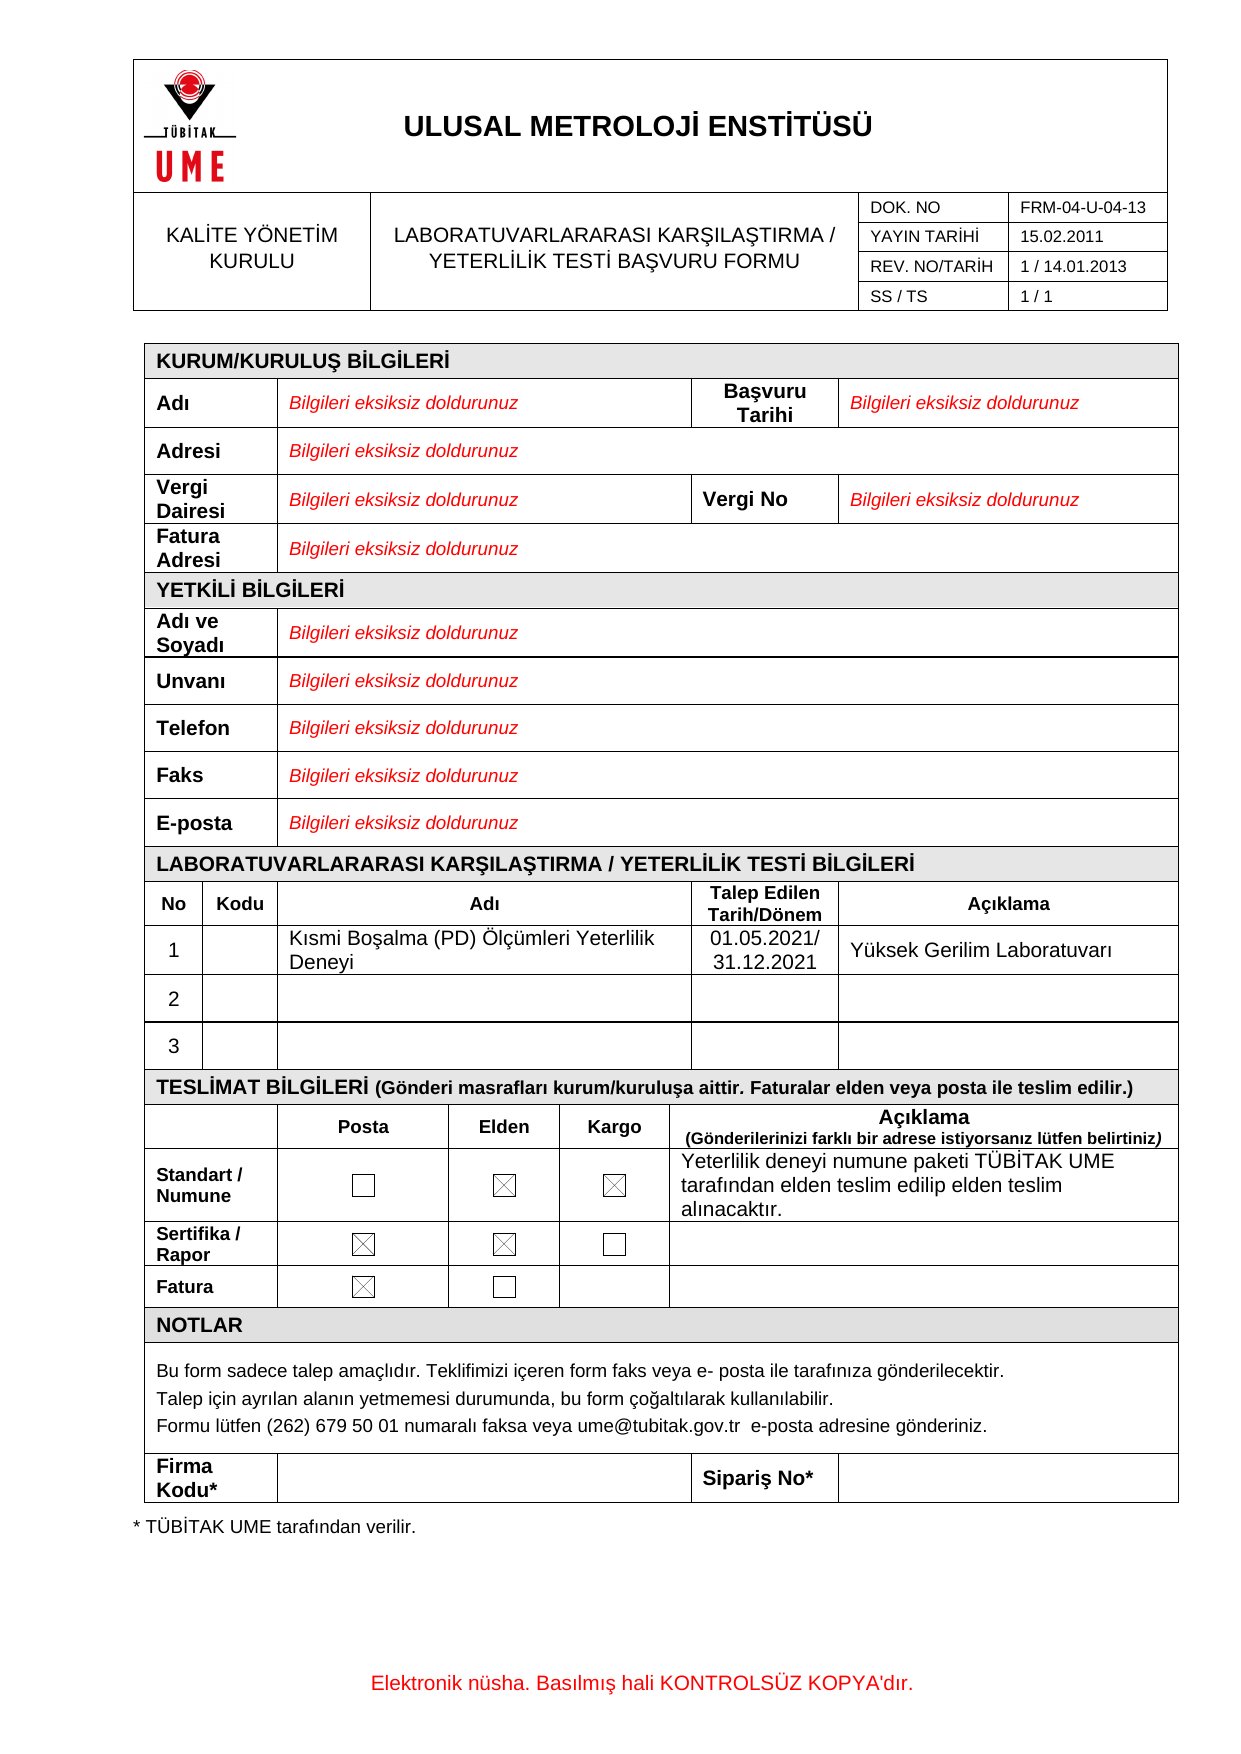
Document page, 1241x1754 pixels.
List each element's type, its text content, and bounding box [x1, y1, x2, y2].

table_cell [839, 1023, 1178, 1069]
table_cell Sipariş No* [692, 1454, 838, 1502]
table_cell Açıklama (Gönderilerinizi farklı bir adrese istiyorsanız lütfen belirtiniz) [670, 1105, 1178, 1148]
table_cell Yeterlilik deneyi numune paketi TÜBİTAK UME tarafından elden teslim edilip elden teslim alınacaktır. [670, 1149, 1178, 1221]
table_cell Standart / Numune [145, 1149, 277, 1221]
table_cell [449, 1222, 559, 1265]
table_cell Adı ve Soyadı [145, 609, 277, 656]
table_cell Kodu [203, 882, 277, 925]
table_cell Kargo [560, 1105, 669, 1148]
table_cell Kısmi Boşalma (PD) Ölçümleri Yeterlilik Deneyi [278, 926, 691, 974]
text * TÜBİTAK UME tarafından verilir. [133, 1515, 1152, 1537]
table_cell [692, 975, 838, 1021]
table_cell [203, 1023, 277, 1069]
table_cell Firma Kodu* [145, 1454, 277, 1502]
table_cell [278, 1023, 691, 1069]
table_cell Vergi Dairesi [145, 475, 277, 523]
table_cell Bilgileri eksiksiz doldurunuz [278, 658, 1178, 704]
table_cell Bilgileri eksiksiz doldurunuz [278, 705, 1178, 751]
table_cell 1 [145, 926, 202, 974]
table_cell [278, 1149, 448, 1221]
table_cell Adı [145, 379, 277, 427]
table_cell [670, 1222, 1178, 1265]
table_cell NOTLAR [145, 1308, 1178, 1342]
table_cell [449, 1149, 559, 1221]
table_cell [839, 975, 1178, 1021]
table_cell [449, 1266, 559, 1307]
table_cell [560, 1149, 669, 1221]
table_cell [670, 1266, 1178, 1307]
table_cell Adresi [145, 428, 277, 474]
table_cell Bilgileri eksiksiz doldurunuz [839, 379, 1178, 427]
table_cell [560, 1222, 669, 1265]
table_cell [278, 1266, 448, 1307]
table_cell [560, 1266, 669, 1307]
table_cell [203, 926, 277, 974]
table_cell 01.05.2021/ 31.12.2021 [692, 926, 838, 974]
table_cell Başvuru Tarihi [692, 379, 838, 427]
table_cell Adı [278, 882, 691, 925]
table_header KURUM/KURULUŞ BİLGİLERİ [145, 344, 1178, 378]
picture [143, 70, 237, 182]
table_cell YETKİLİ BİLGİLERİ [145, 573, 1178, 607]
table_cell [278, 1222, 448, 1265]
table_cell Elden [449, 1105, 559, 1148]
table_cell Telefon [145, 705, 277, 751]
table_cell Faks [145, 752, 277, 798]
table_cell No [145, 882, 202, 925]
table_cell Talep Edilen Tarih/Dönem [692, 882, 838, 925]
table_cell Vergi No [692, 475, 838, 523]
table_cell Bilgileri eksiksiz doldurunuz [278, 799, 1178, 846]
table_cell Bilgileri eksiksiz doldurunuz [278, 752, 1178, 798]
table_cell Posta [278, 1105, 448, 1148]
table_cell Fatura [145, 1266, 277, 1307]
table_cell LABORATUVARLARARASI KARŞILAŞTIRMA / YETERLİLİK TESTİ BİLGİLERİ [145, 847, 1178, 881]
table_cell Unvanı [145, 658, 277, 704]
table_cell [278, 975, 691, 1021]
table_cell Bilgileri eksiksiz doldurunuz [278, 379, 691, 427]
table_cell Bilgileri eksiksiz doldurunuz [839, 475, 1178, 523]
table_cell TESLİMAT BİLGİLERİ (Gönderi masrafları kurum/kuruluşa aittir. Faturalar elden veya posta ile teslim edilir.) [145, 1070, 1178, 1104]
table_cell Sertifika / Rapor [145, 1222, 277, 1265]
table_cell Bilgileri eksiksiz doldurunuz [278, 524, 1178, 572]
table_cell 2 [145, 975, 202, 1021]
table_cell E-posta [145, 799, 277, 846]
table_cell Fatura Adresi [145, 524, 277, 572]
table_cell Yüksek Gerilim Laboratuvarı [839, 926, 1178, 974]
table_cell Bilgileri eksiksiz doldurunuz [278, 475, 691, 523]
table_cell [692, 1023, 838, 1069]
table_cell [203, 975, 277, 1021]
table_cell Bilgileri eksiksiz doldurunuz [278, 609, 1178, 656]
table_cell Bilgileri eksiksiz doldurunuz [278, 428, 1178, 474]
table_cell Açıklama [839, 882, 1178, 925]
table_cell [278, 1454, 691, 1502]
table_cell Bu form sadece talep amaçlıdır. Teklifimizi içeren form faks veya e- posta ile tarafınıza gönderilecektir. Talep için ayrılan alanın yetmemesi durumunda, bu form çoğaltılarak kullanılabilir. Formu lütfen (262) 679 50 01 numaralı faksa veya ume@tubitak.gov.tr e-posta adresine gönderiniz. [145, 1343, 1178, 1453]
table_cell [145, 1105, 277, 1148]
table_cell 3 [145, 1023, 202, 1069]
table_cell [839, 1454, 1178, 1502]
